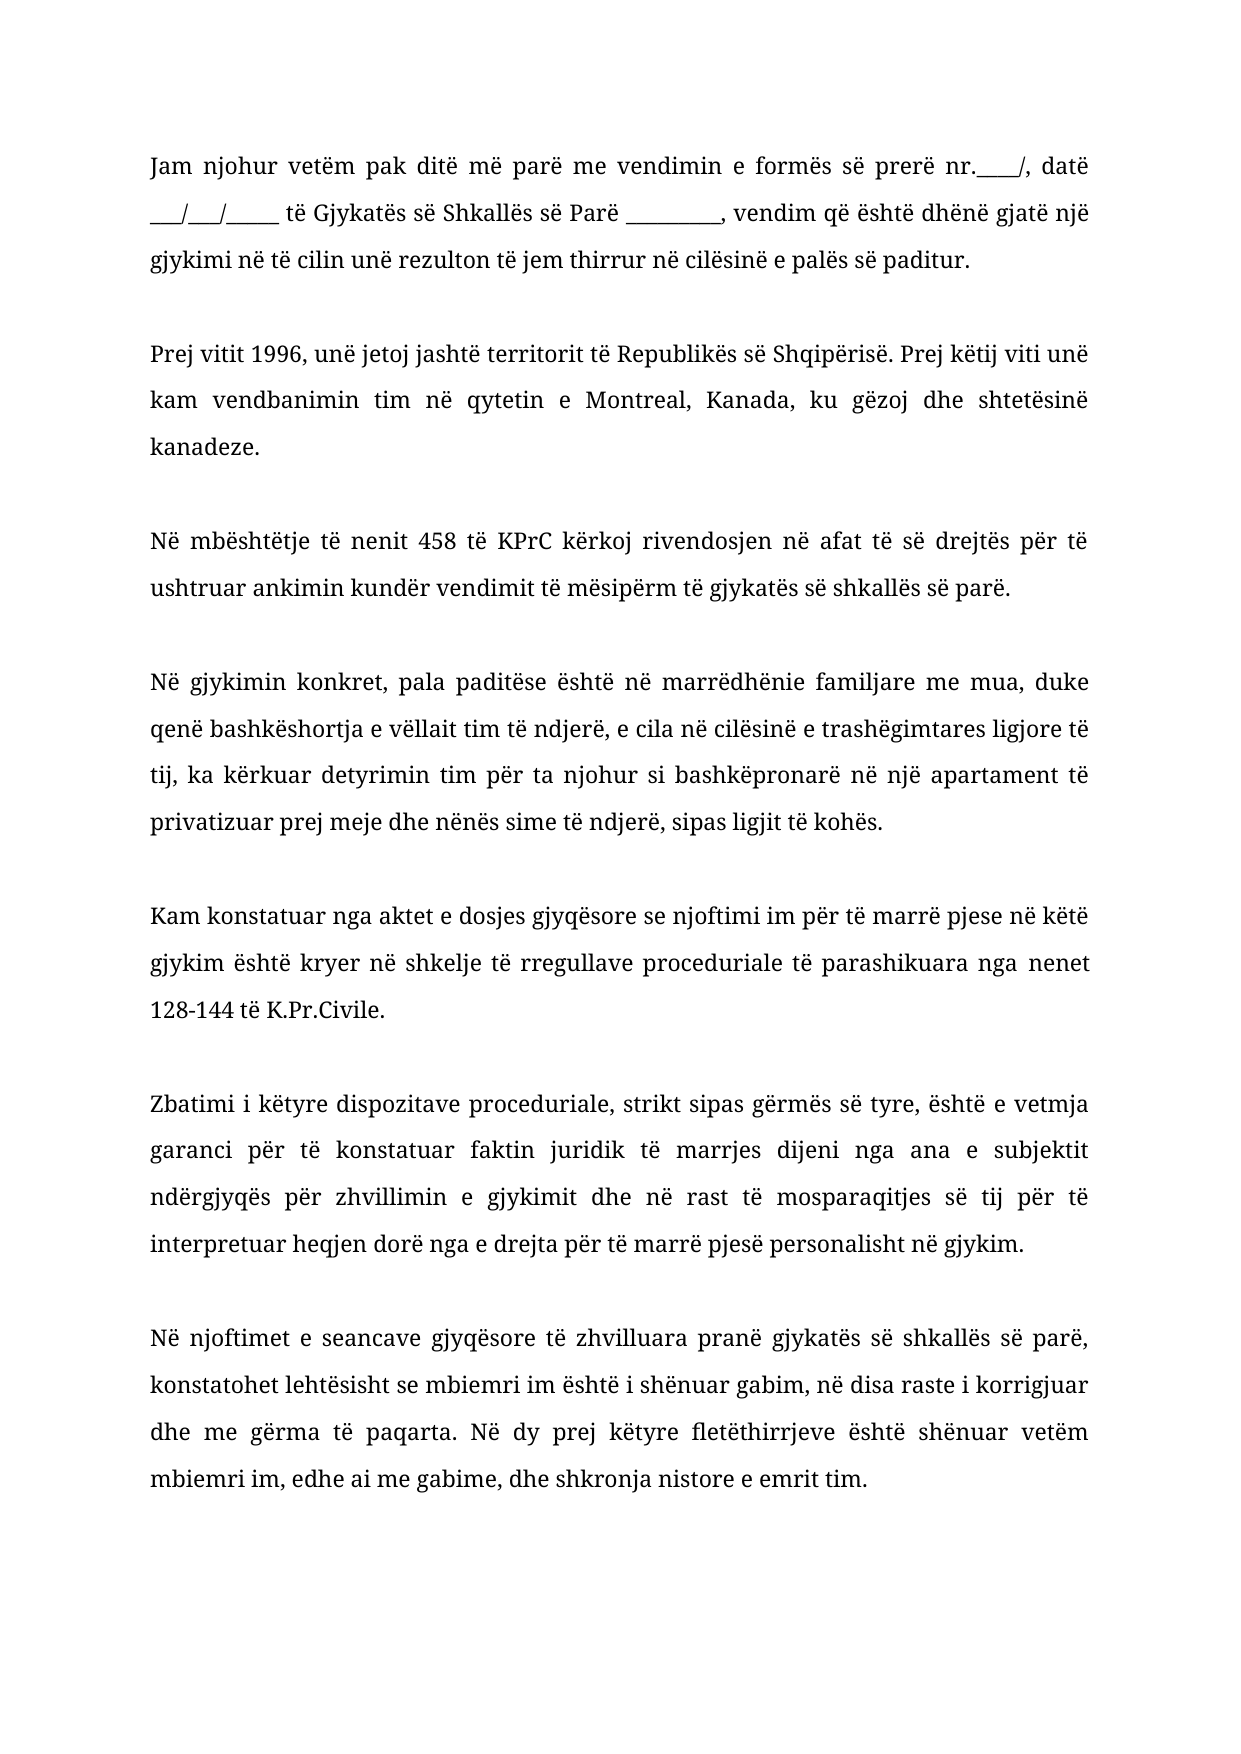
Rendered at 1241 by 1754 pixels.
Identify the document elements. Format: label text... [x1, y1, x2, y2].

text Në gjykimin konkret, pala paditëse është në marrëdhënie familjare me mua, duke qenë bashkëshortja e vëllait tim të ndjerë, e cila në cilësinë e trashëgimtares ligjore të tij, ka kërkuar detyrimin tim për ta njohur si bashkëpronarë në një apartament të privatizuar prej meje dhe nënës sime të ndjerë, sipas ligjit të kohës. [150, 666, 1090, 837]
text Kam konstatuar nga aktet e dosjes gjyqësore se njoftimi im për të marrë pjese në këtë gjykim është kryer në shkelje të rregullave proceduriale të parashikuara nga nenet 128-144 të K.Pr.Civile. [150, 900, 1090, 1025]
text Në mbështëtje të nenit 458 të KPrC kërkoj rivendosjen në afat të së drejtës për të ushtruar ankimin kundër vendimit të mësipërm të gjykatës së shkallës së parë. [150, 525, 1090, 603]
text Jam njohur vetëm pak ditë më parë me vendimin e formës së prerë nr.____/, datë ___/___/_____ të Gjykatës së Shkallës së Parë _________, vendim që është dhënë gjatë një gjykimi në të cilin unë rezulton të jem thirrur në cilësinë e palës së paditur. [150, 150, 1090, 275]
text Në njoftimet e seancave gjyqësore të zhvilluara pranë gjykatës së shkallës së parë, konstatohet lehtësisht se mbiemri im është i shënuar gabim, në disa raste i korrigjuar dhe me gërma të paqarta. Në dy prej këtyre fletëthirrjeve është shënuar vetëm mbiemri im, edhe ai me gabime, dhe shkronja nistore e emrit tim. [150, 1322, 1090, 1494]
text Zbatimi i këtyre dispozitave proceduriale, strikt sipas gërmës së tyre, është e vetmja garanci për të konstatuar faktin juridik të marrjes dijeni nga ana e subjektit ndërgjyqës për zhvillimin e gjykimit dhe në rast të mosparaqitjes së tij për të interpretuar heqjen dorë nga e drejta për të marrë pjesë personalisht në gjykim. [150, 1087, 1090, 1259]
text Prej vitit 1996, unë jetoj jashtë territorit të Republikës së Shqipërisë. Prej këtij viti unë kam vendbanimin tim në qytetin e Montreal, Kanada, ku gëzoj dhe shtetësinë kanadeze. [150, 337, 1090, 462]
